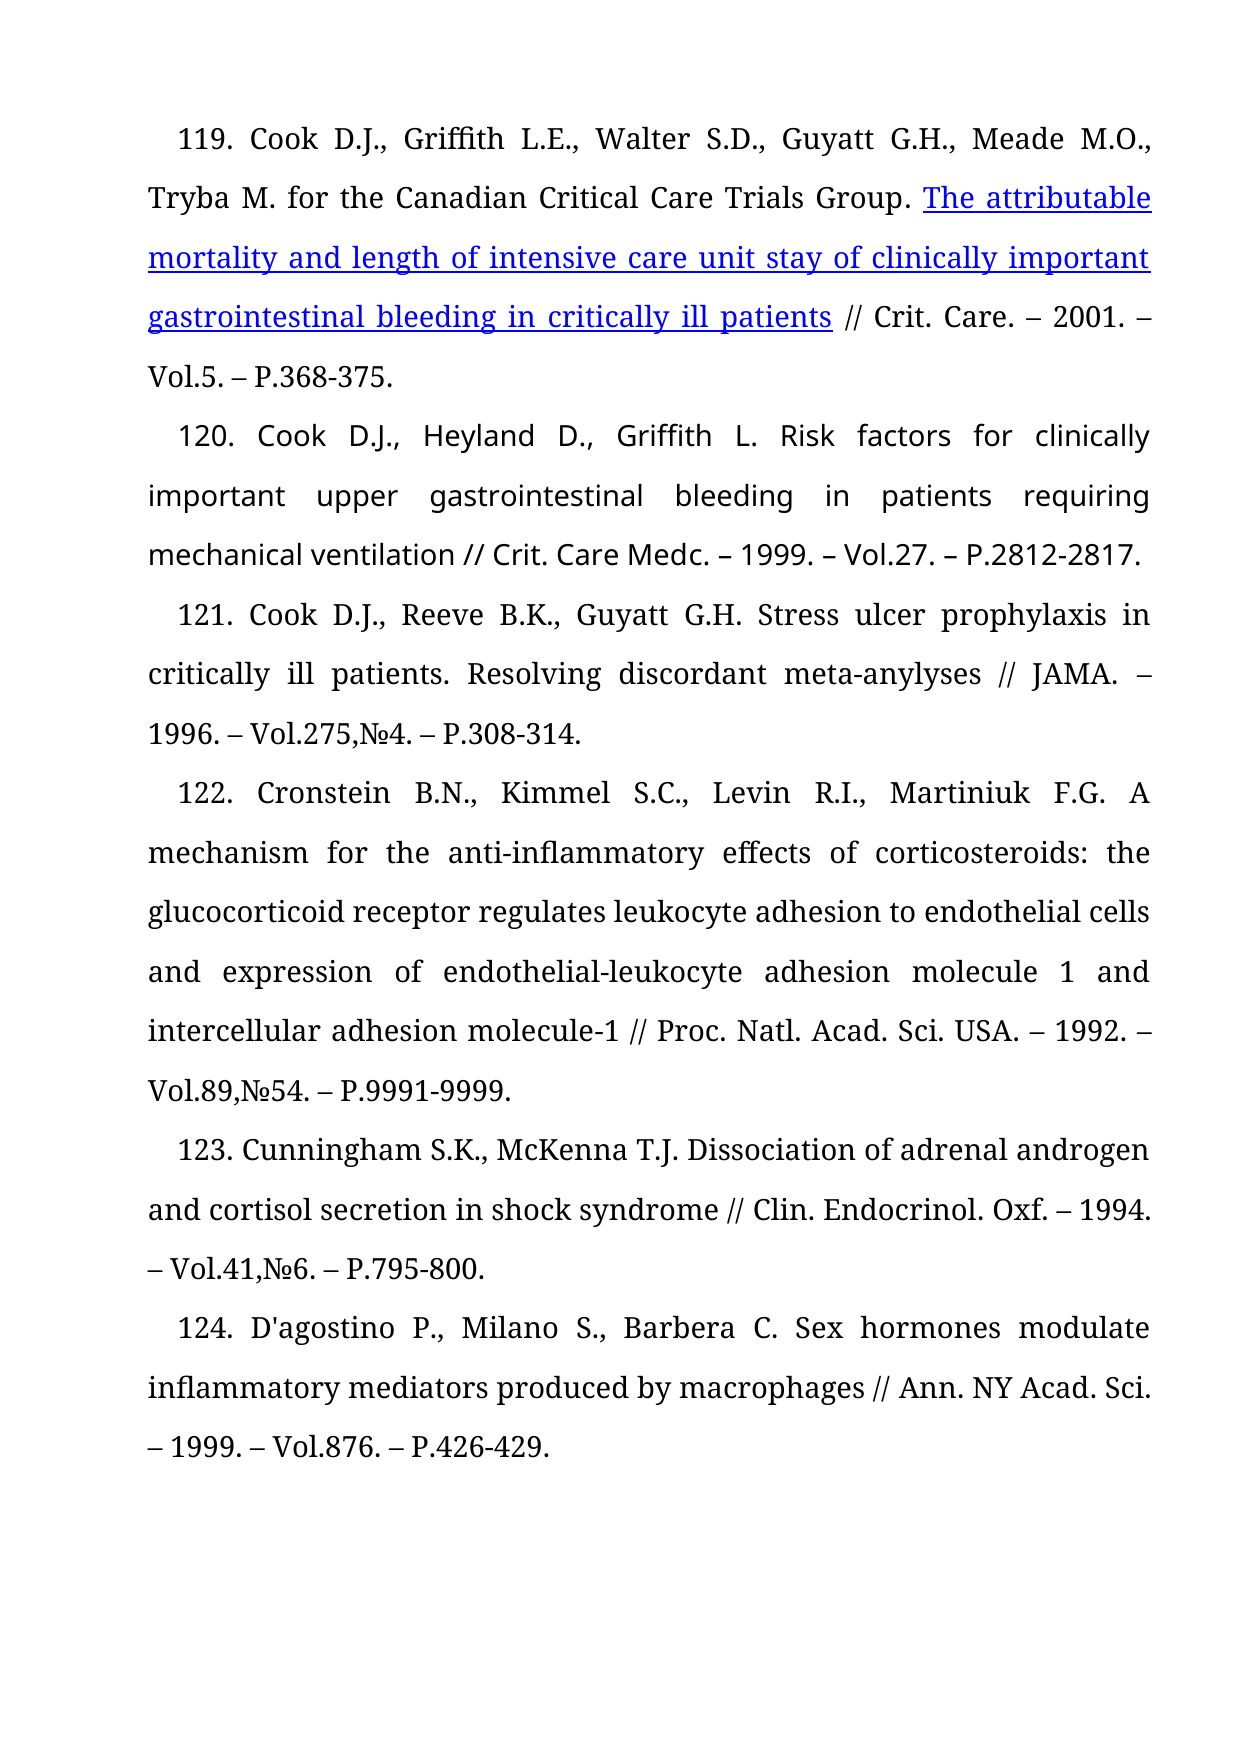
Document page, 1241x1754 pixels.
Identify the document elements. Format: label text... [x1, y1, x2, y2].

text 123. Cunningham S.K., McKenna T.J. Dissociation of adrenal androgen and cortisol secretion in shock syndrome // Clin. Endocrinol. Oxf. – 1994. – Vol.41,№6. – Р.795-800. [148, 1129, 1152, 1288]
text 120. Cook D.J., Heyland D., Griffith L. Risk factors for clinically important upper gastrointestinal bleeding in patients requiring mechanical ventilation // Crit. Care Medс. – 1999. – Vol.27. – P.2812-2817. [148, 416, 1152, 574]
text 122. Cronstein B.N., Kimmel S.C., Levin R.I., Martiniuk F.G. A mechanism for the anti-inflammatory effects of corticosteroids: the glucocorticoid receptor regulates leukocyte adhesion to endothelial cells and expression of endothelial-leukocyte adhesion molecule 1 and intercellular adhesion molecule-1 // Proc. Natl. Acad. Sci. USA. – 1992. – Vol.89,№54. – Р.9991-9999. [148, 772, 1152, 1109]
text 121. Cook D.J., Reeve B.K., Guyatt G.H. Stress ulcer prophylaxis in critically ill patients. Resolving discordant meta-anylyses // JAMA. – 1996. – Vol.275,№4. – Р.308-314. [148, 594, 1152, 753]
text 119. Cook D.J., Griffith L.E., Walter S.D., Guyatt G.H., Meade M.O., Tryba M. for the Canadian Critical Care Trials Group. The attributable mortality and length of intensive care unit stay of clinically important gastrointestinal bleeding in critically ill patients // Crit. Care. – 2001. – Vol.5. – P.368-375. [148, 118, 1152, 396]
text 124. D'agostino P., Milano S., Barbera C. Sex hormones modulate inflammatory mediators produced by macrophages // Ann. NY Acad. Sci. – 1999. – Vol.876. – P.426-429. [148, 1308, 1152, 1466]
